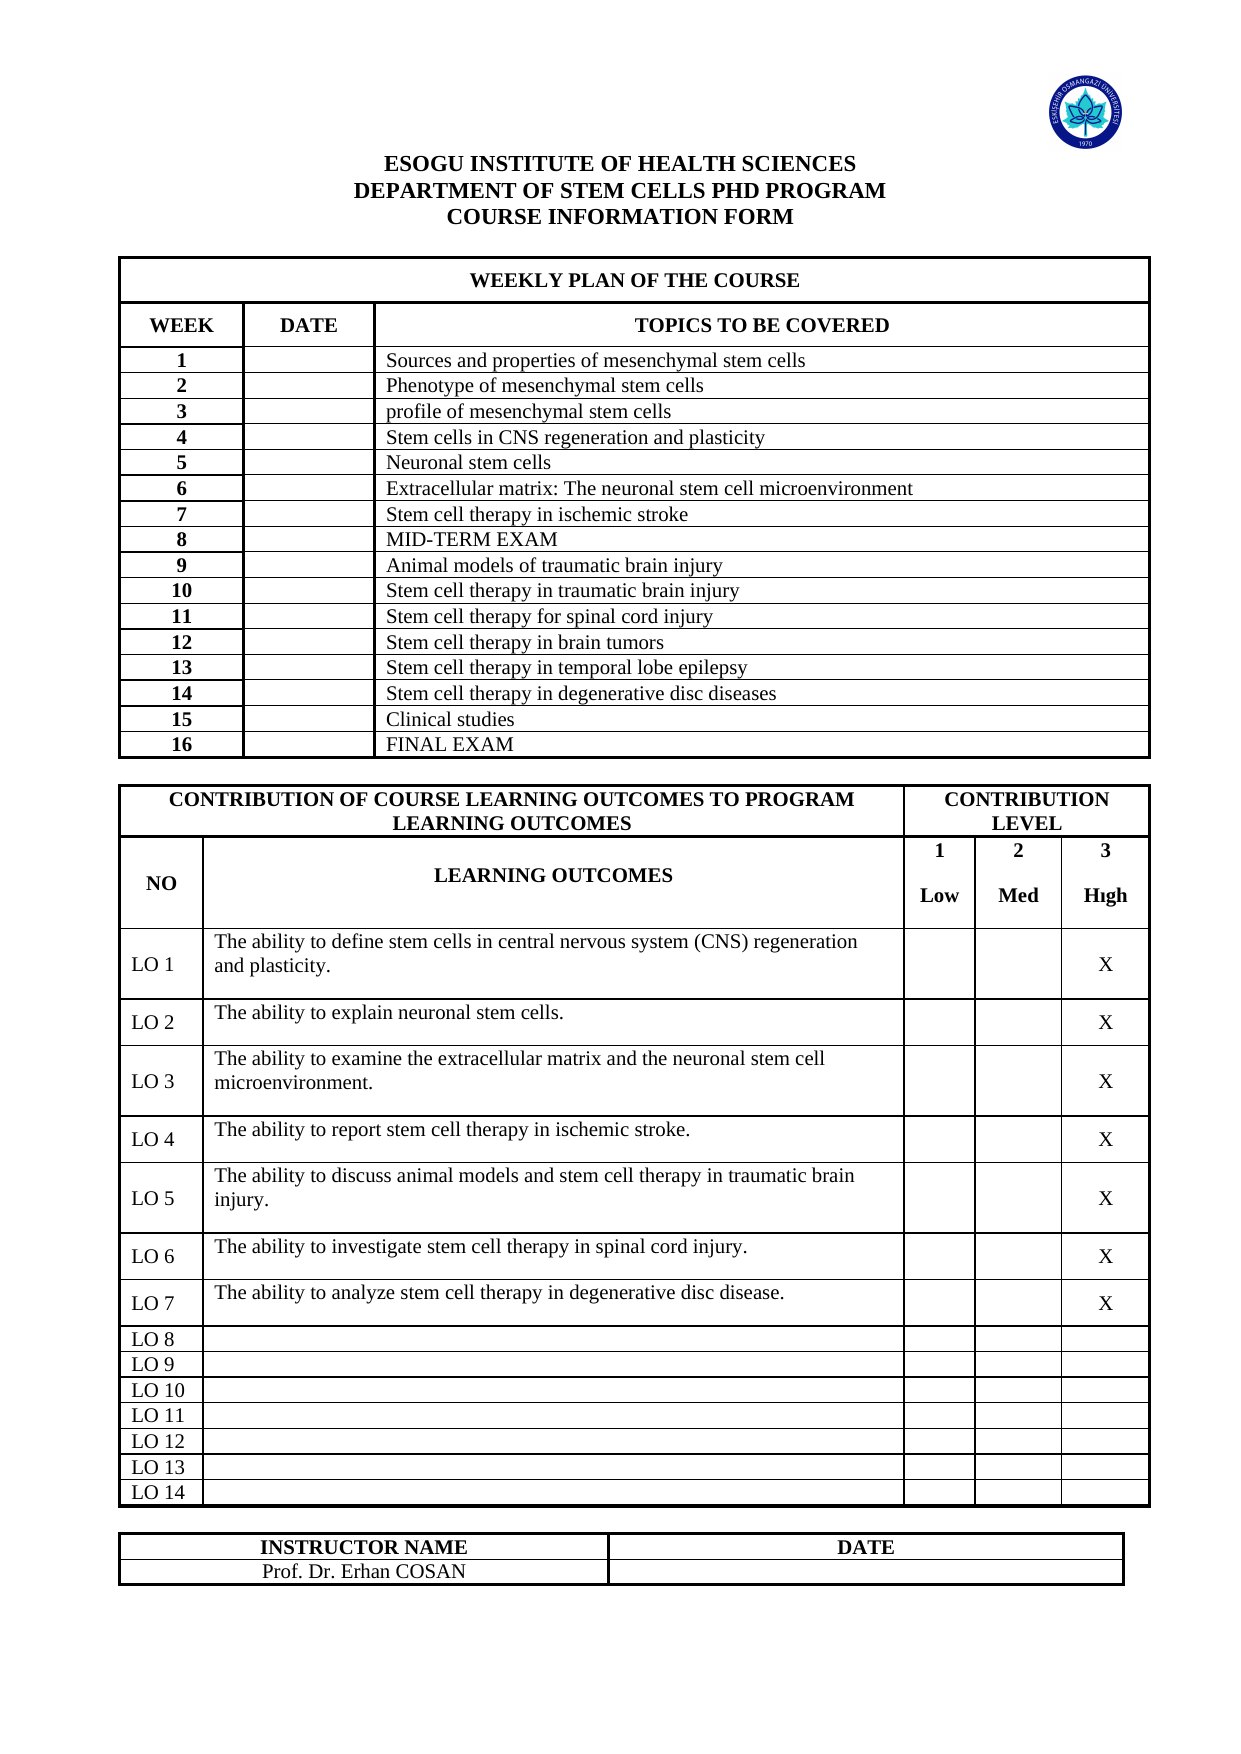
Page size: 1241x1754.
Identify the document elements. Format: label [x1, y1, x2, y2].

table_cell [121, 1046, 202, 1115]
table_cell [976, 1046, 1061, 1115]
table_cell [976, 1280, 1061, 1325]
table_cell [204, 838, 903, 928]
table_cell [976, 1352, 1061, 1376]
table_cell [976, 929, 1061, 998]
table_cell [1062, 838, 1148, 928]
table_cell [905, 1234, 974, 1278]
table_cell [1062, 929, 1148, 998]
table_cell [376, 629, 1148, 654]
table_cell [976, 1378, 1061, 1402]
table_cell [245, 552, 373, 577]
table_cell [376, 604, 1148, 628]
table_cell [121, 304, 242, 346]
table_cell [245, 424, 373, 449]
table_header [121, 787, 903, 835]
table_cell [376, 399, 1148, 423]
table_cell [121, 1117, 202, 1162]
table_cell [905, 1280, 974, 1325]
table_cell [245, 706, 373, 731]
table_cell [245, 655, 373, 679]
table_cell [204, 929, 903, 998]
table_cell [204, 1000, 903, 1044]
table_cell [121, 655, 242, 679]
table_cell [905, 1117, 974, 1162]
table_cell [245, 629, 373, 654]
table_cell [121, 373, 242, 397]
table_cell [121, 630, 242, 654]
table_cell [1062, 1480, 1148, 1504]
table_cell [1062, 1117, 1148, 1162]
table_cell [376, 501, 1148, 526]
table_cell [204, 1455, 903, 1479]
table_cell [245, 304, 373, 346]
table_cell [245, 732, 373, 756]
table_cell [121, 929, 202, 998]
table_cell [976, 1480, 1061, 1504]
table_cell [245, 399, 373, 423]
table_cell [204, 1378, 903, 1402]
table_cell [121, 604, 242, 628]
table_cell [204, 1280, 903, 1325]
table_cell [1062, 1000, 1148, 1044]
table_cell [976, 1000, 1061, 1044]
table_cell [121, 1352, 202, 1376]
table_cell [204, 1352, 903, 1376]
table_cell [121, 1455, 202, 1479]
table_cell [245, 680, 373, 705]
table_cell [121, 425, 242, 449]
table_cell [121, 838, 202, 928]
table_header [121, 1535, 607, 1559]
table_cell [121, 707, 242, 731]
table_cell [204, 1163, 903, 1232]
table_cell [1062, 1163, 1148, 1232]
picture [1048, 73, 1123, 151]
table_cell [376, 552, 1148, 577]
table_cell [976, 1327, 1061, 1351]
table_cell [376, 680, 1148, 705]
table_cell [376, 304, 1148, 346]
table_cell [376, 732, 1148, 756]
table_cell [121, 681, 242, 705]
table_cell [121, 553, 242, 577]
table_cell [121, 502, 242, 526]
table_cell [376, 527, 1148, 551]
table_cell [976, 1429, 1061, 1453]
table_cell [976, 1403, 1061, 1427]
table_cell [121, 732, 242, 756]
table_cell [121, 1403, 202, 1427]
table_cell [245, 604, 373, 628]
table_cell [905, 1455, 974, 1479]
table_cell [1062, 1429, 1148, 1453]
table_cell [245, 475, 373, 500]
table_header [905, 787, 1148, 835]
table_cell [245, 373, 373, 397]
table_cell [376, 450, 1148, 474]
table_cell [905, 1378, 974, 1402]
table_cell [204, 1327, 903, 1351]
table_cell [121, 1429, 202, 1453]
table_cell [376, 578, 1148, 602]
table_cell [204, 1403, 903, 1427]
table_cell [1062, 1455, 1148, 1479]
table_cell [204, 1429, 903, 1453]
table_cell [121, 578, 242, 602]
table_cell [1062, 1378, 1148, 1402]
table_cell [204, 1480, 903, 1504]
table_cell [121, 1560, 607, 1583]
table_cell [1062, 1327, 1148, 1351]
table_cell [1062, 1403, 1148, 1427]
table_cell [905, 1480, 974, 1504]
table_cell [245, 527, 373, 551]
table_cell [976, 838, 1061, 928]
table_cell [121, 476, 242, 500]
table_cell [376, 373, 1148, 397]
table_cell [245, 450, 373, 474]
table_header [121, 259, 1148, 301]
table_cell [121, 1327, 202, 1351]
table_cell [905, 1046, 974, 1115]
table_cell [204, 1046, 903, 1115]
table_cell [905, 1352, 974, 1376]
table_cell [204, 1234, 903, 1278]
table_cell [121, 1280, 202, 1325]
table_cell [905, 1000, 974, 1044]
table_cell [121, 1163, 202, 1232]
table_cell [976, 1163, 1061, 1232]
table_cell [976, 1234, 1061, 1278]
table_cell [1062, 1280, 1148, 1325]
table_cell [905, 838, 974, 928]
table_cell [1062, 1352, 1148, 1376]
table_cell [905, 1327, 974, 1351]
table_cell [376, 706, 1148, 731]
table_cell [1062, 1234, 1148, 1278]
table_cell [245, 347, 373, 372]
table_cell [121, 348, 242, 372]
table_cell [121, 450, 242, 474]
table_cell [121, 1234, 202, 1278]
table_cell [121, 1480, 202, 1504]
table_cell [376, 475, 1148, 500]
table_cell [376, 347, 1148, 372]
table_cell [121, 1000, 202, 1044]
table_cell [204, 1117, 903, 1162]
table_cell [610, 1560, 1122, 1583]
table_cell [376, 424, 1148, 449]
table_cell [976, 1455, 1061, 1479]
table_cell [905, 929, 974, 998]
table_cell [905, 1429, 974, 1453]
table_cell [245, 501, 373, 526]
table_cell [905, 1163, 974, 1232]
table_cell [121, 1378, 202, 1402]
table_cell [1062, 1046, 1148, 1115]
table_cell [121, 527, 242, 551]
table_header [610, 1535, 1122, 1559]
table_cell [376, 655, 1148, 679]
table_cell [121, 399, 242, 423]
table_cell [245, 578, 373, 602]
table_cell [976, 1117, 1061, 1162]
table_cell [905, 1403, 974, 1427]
